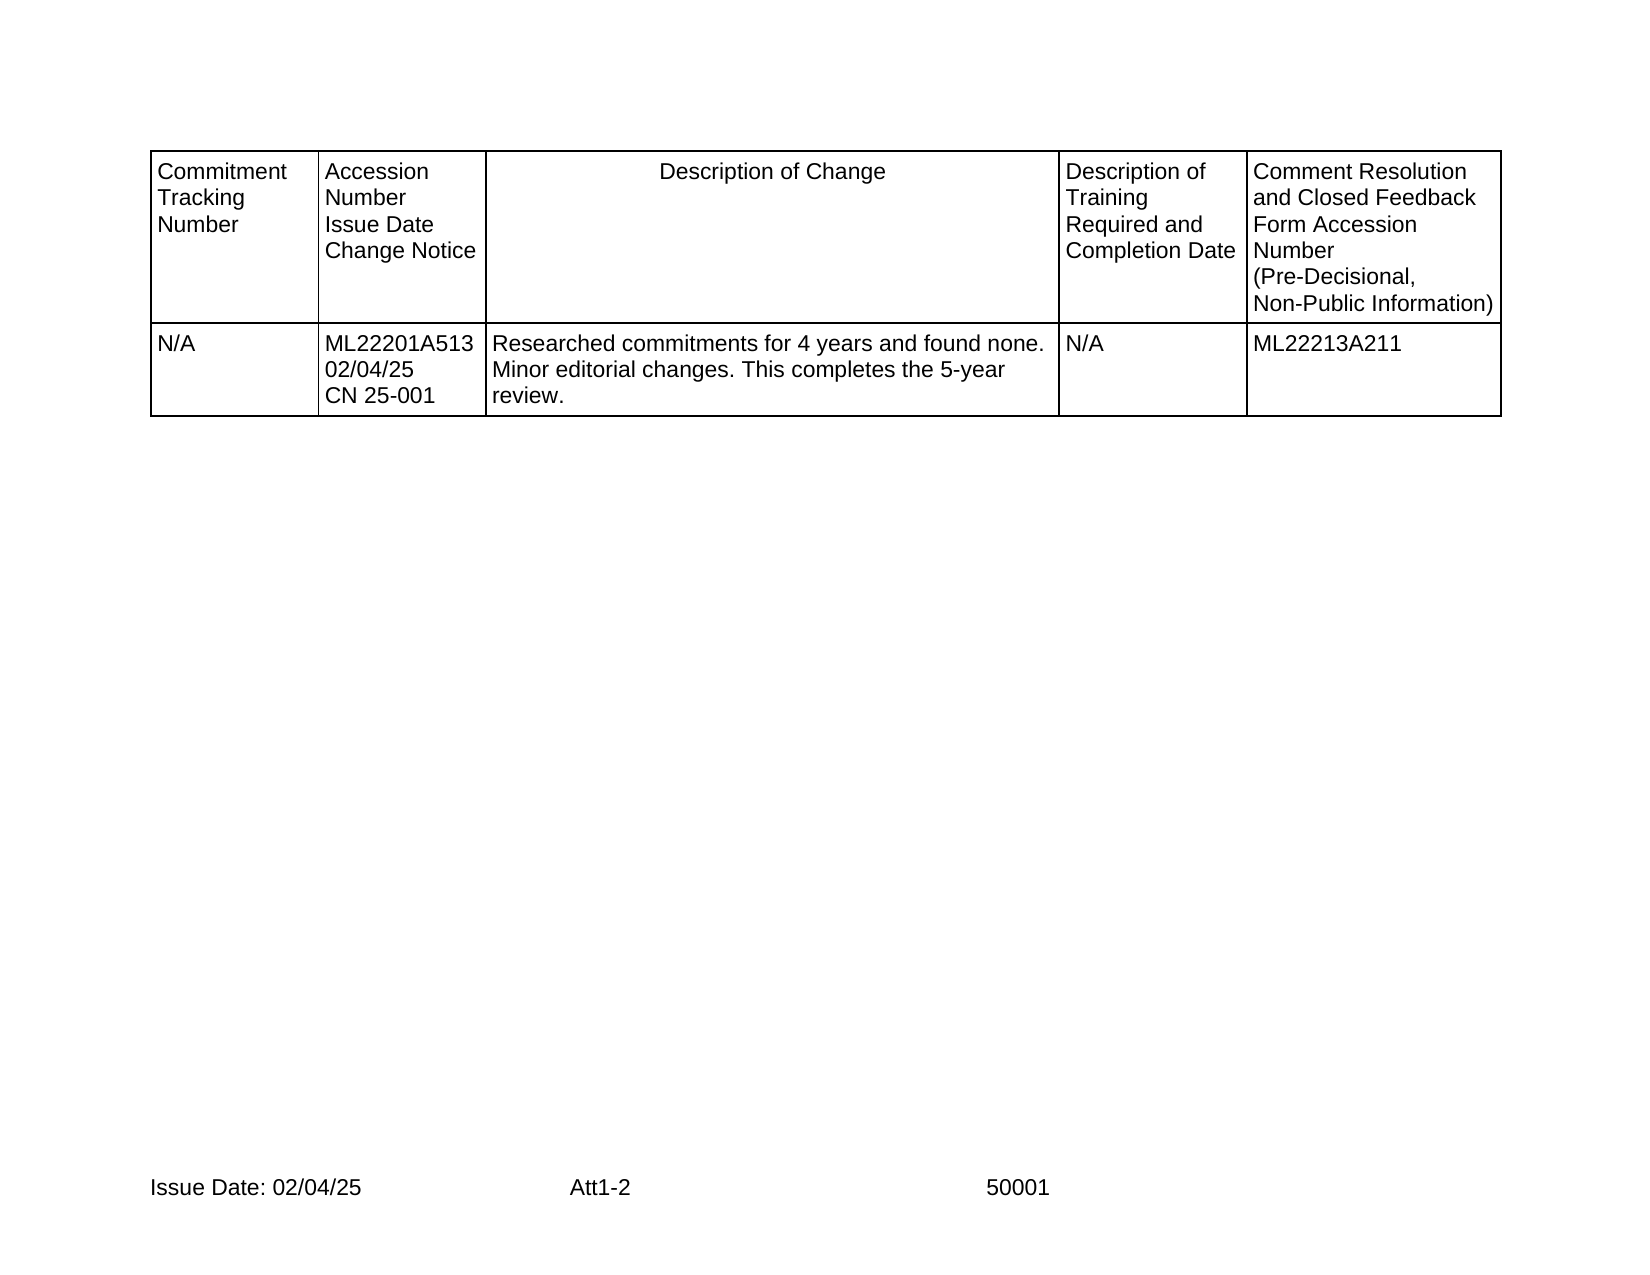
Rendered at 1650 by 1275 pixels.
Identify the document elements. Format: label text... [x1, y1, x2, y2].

table_cell ML22201A513 02/04/25 CN 25-001 [319, 324, 485, 415]
table_header Description of Change [487, 152, 1058, 322]
table_header Description of Training Required and Completion Date [1060, 152, 1246, 322]
table_header Accession Number Issue Date Change Notice [319, 152, 485, 322]
table_cell Researched commitments for 4 years and found none. Minor editorial changes. This completes the 5-year review. [487, 324, 1058, 415]
table_cell N/A [1060, 324, 1246, 415]
table_header Commitment Tracking Number [152, 152, 318, 322]
table_cell ML22213A211 [1248, 324, 1500, 415]
table_cell N/A [152, 324, 318, 415]
table_header Comment Resolution and Closed Feedback Form Accession Number (Pre-Decisional, Non-Public Information) [1248, 152, 1500, 322]
